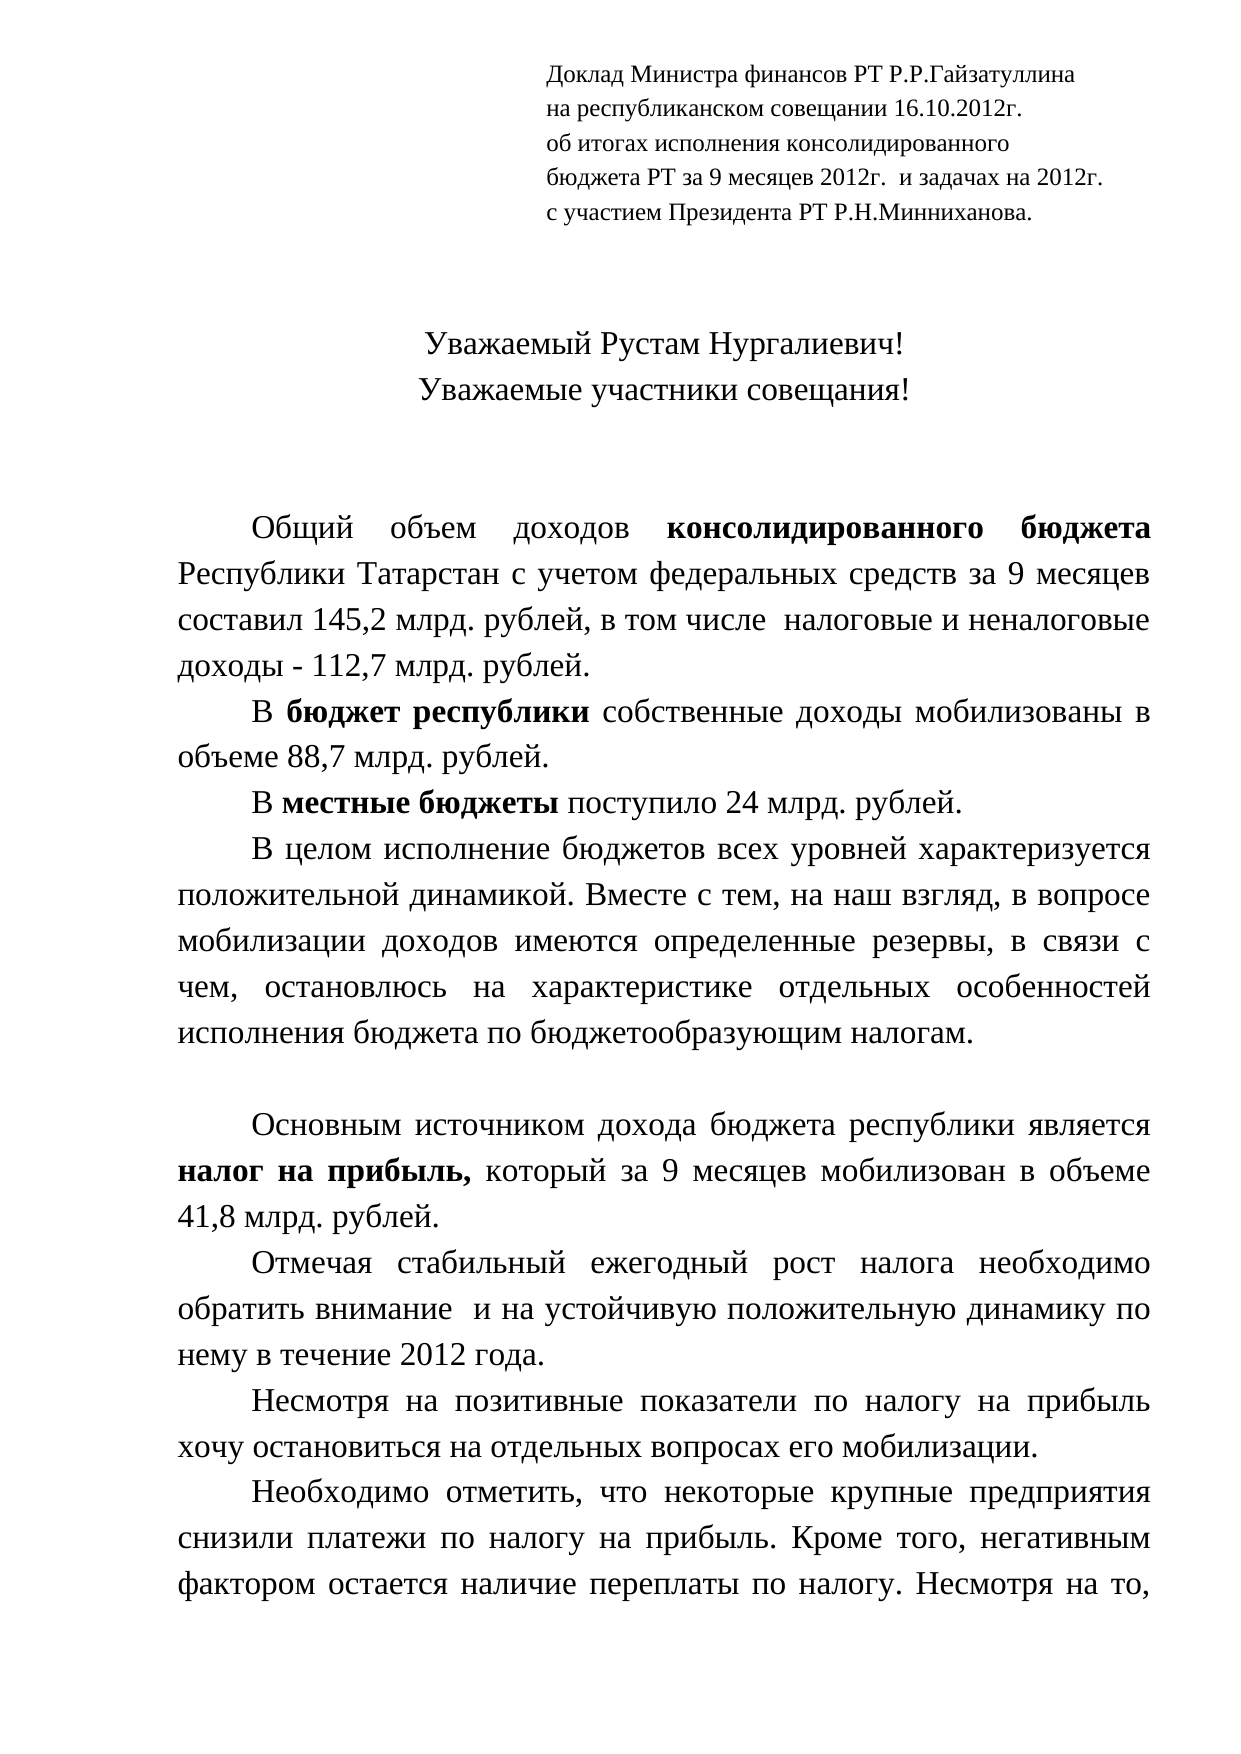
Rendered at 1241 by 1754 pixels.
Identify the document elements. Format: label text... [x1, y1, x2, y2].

text Доклад Министра финансов РТ Р.Р.Гайзатуллина [472, 59, 1152, 88]
text бюджета РТ за 9 месяцев 2012г. и задачах на 2012г. [517, 162, 1152, 191]
text Общий объем доходов консолидированного бюджета Республики Татарстан с учетом федеральных средств за 9 месяцев составил 145,2 млрд. рублей, в том числе налоговые и неналоговые доходы - 112,7 млрд. рублей. [177, 507, 1152, 683]
text Основным источником дохода бюджета республики является налог на прибыль, который за 9 месяцев мобилизован в объеме 41,8 млрд. рублей. [177, 1104, 1152, 1234]
text Уважаемый Рустам Нургалиевич! [177, 323, 1152, 362]
text В местные бюджеты поступило 24 млрд. рублей. [177, 783, 1152, 821]
text В целом исполнение бюджетов всех уровней характеризуется положительной динамикой. Вместе с тем, на наш взгляд, в вопросе мобилизации доходов имеются определенные резервы, в связи с чем, остановлюсь на характеристике отдельных особенностей исполнения бюджета по бюджетообразующим налогам. [177, 829, 1152, 1051]
text на республиканском совещании 16.10.2012г. [517, 93, 1152, 122]
text В бюджет республики собственные доходы мобилизованы в объеме 88,7 млрд. рублей. [177, 691, 1152, 775]
text Отмечая стабильный ежегодный рост налога необходимо обратить внимание и на устойчивую положительную динамику по нему в течение 2012 года. [177, 1242, 1152, 1372]
text Уважаемые участники совещания! [177, 369, 1152, 408]
text Несмотря на позитивные показатели по налогу на прибыль хочу остановиться на отдельных вопросах его мобилизации. [177, 1380, 1152, 1464]
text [177, 1472, 1152, 1602]
text с участием Президента РТ Р.Н.Минниханова. [472, 197, 1152, 226]
text об итогах исполнения консолидированного [472, 128, 1152, 157]
